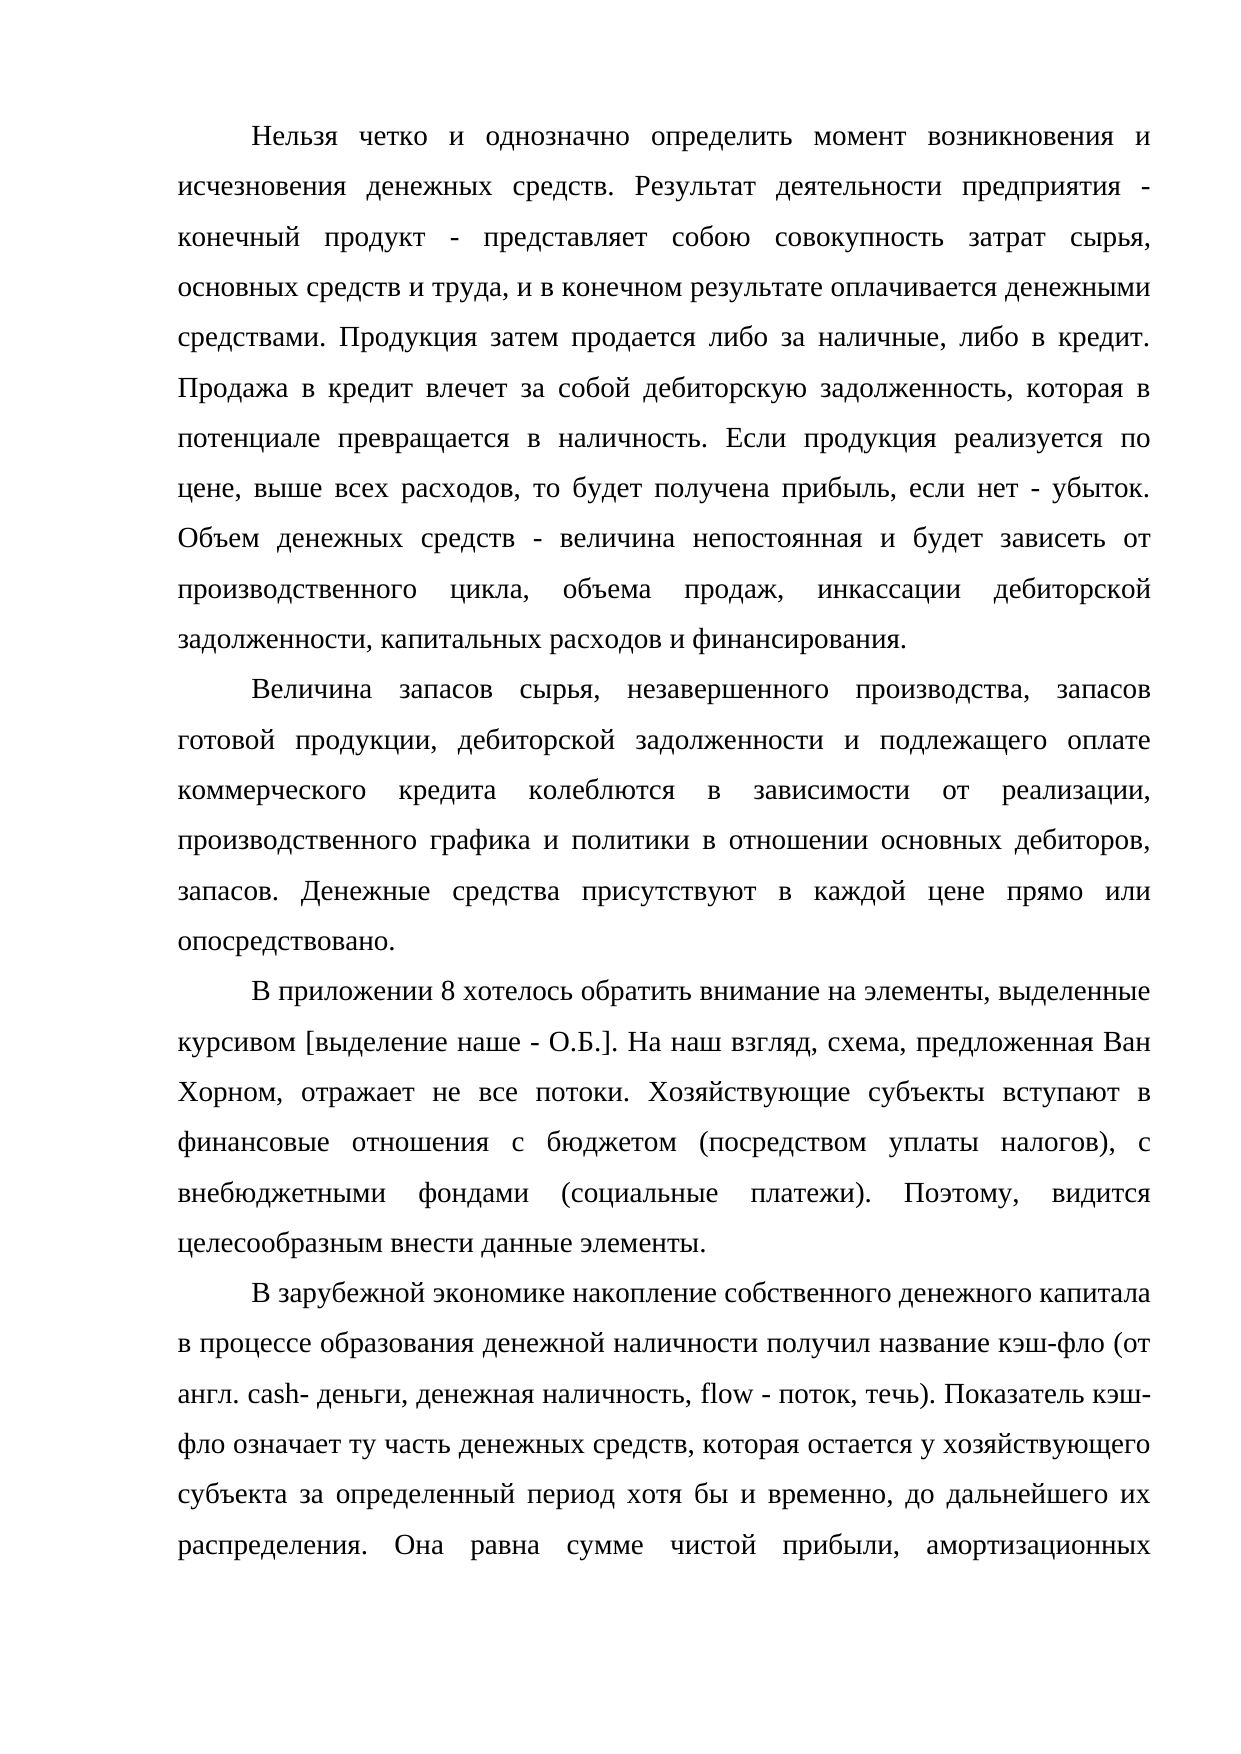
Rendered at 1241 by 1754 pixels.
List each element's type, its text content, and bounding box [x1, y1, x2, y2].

text В приложении 8 хотелось обратить внимание на элементы, выделенные курсивом [выделение наше - О.Б.]. На наш взгляд, схема, предложенная Ван Хорном, отражает не все потоки. Хозяйствующие субъекты вступают в финансовые отношения с бюджетом (посредством уплаты налогов), с внебюджетными фондами (социальные платежи). Поэтому, видится целесообразным внести данные элементы. [177, 973, 1152, 1258]
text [177, 1275, 1152, 1560]
text Величина запасов сырья, незавершенного производства, запасов готовой продукции, дебиторской задолженности и подлежащего оплате коммерческого кредита колеблются в зависимости от реализации, производственного графика и политики в отношении основных дебиторов, запасов. Денежные средства присутствуют в каждой цене прямо или опосредствовано. [177, 672, 1152, 957]
text Нельзя четко и однозначно определить момент возникновения и исчезновения денежных средств. Результат деятельности предприятия - конечный продукт - представляет собою совокупность затрат сырья, основных средств и труда, и в конечном результате оплачивается денежными средствами. Продукция затем продается либо за наличные, либо в кредит. Продажа в кредит влечет за собой дебиторскую задолженность, которая в потенциале превращается в наличность. Если продукция реализуется по цене, выше всех расходов, то будет получена прибыль, если нет - убыток. Объем денежных средств - величина непостоянная и будет зависеть от производственного цикла, объема продаж, инкассации дебиторской задолженности, капитальных расходов и финансирования. [177, 118, 1152, 655]
